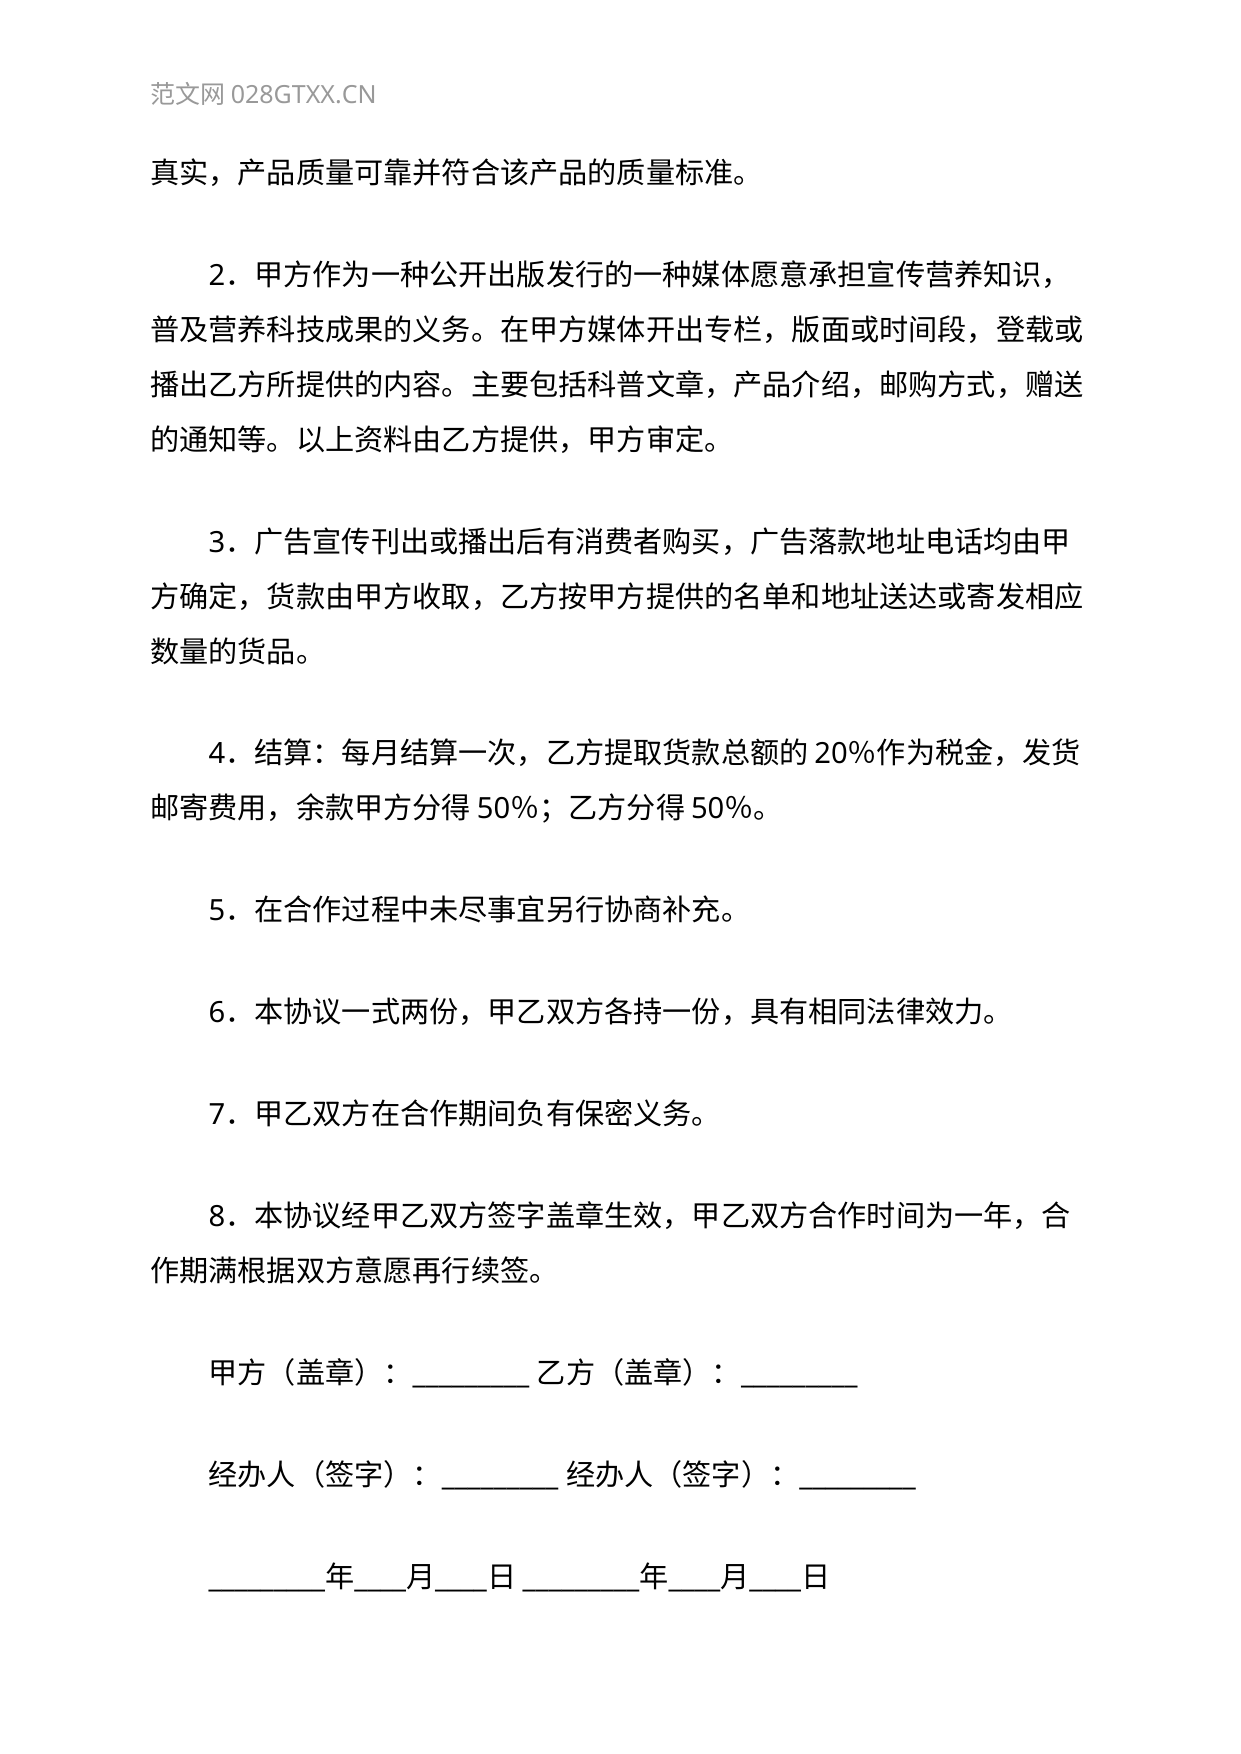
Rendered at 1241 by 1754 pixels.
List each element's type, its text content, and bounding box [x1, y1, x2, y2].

text 4．结算：每月结算一次，乙方提取货款总额的20％作为税金，发货邮寄费用，余款甲方分得50％；乙方分得50％。 [150, 730, 1090, 827]
text _________年____月____日 _________年____月____日 [150, 1554, 1090, 1596]
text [150, 150, 1090, 192]
text 甲方（盖章）：_________ 乙方（盖章）：_________ [150, 1350, 1090, 1392]
text 经办人（签字）：_________ 经办人（签字）：_________ [150, 1452, 1090, 1494]
text 6．本协议一式两份，甲乙双方各持一份，具有相同法律效力。 [150, 989, 1090, 1031]
text 2．甲方作为一种公开出版发行的一种媒体愿意承担宣传营养知识，普及营养科技成果的义务。在甲方媒体开出专栏，版面或时间段，登载或播出乙方所提供的内容。主要包括科普文章，产品介绍，邮购方式，赠送的通知等。以上资料由乙方提供，甲方审定。 [150, 252, 1090, 459]
text 5．在合作过程中未尽事宜另行协商补充。 [150, 887, 1090, 929]
text 3．广告宣传刊出或播出后有消费者购买，广告落款地址电话均由甲方确定，货款由甲方收取，乙方按甲方提供的名单和地址送达或寄发相应数量的货品。 [150, 518, 1090, 671]
text 8．本协议经甲乙双方签字盖章生效，甲乙双方合作时间为一年，合作期满根据双方意愿再行续签。 [150, 1193, 1090, 1290]
text 7．甲乙双方在合作期间负有保密义务。 [150, 1091, 1090, 1133]
